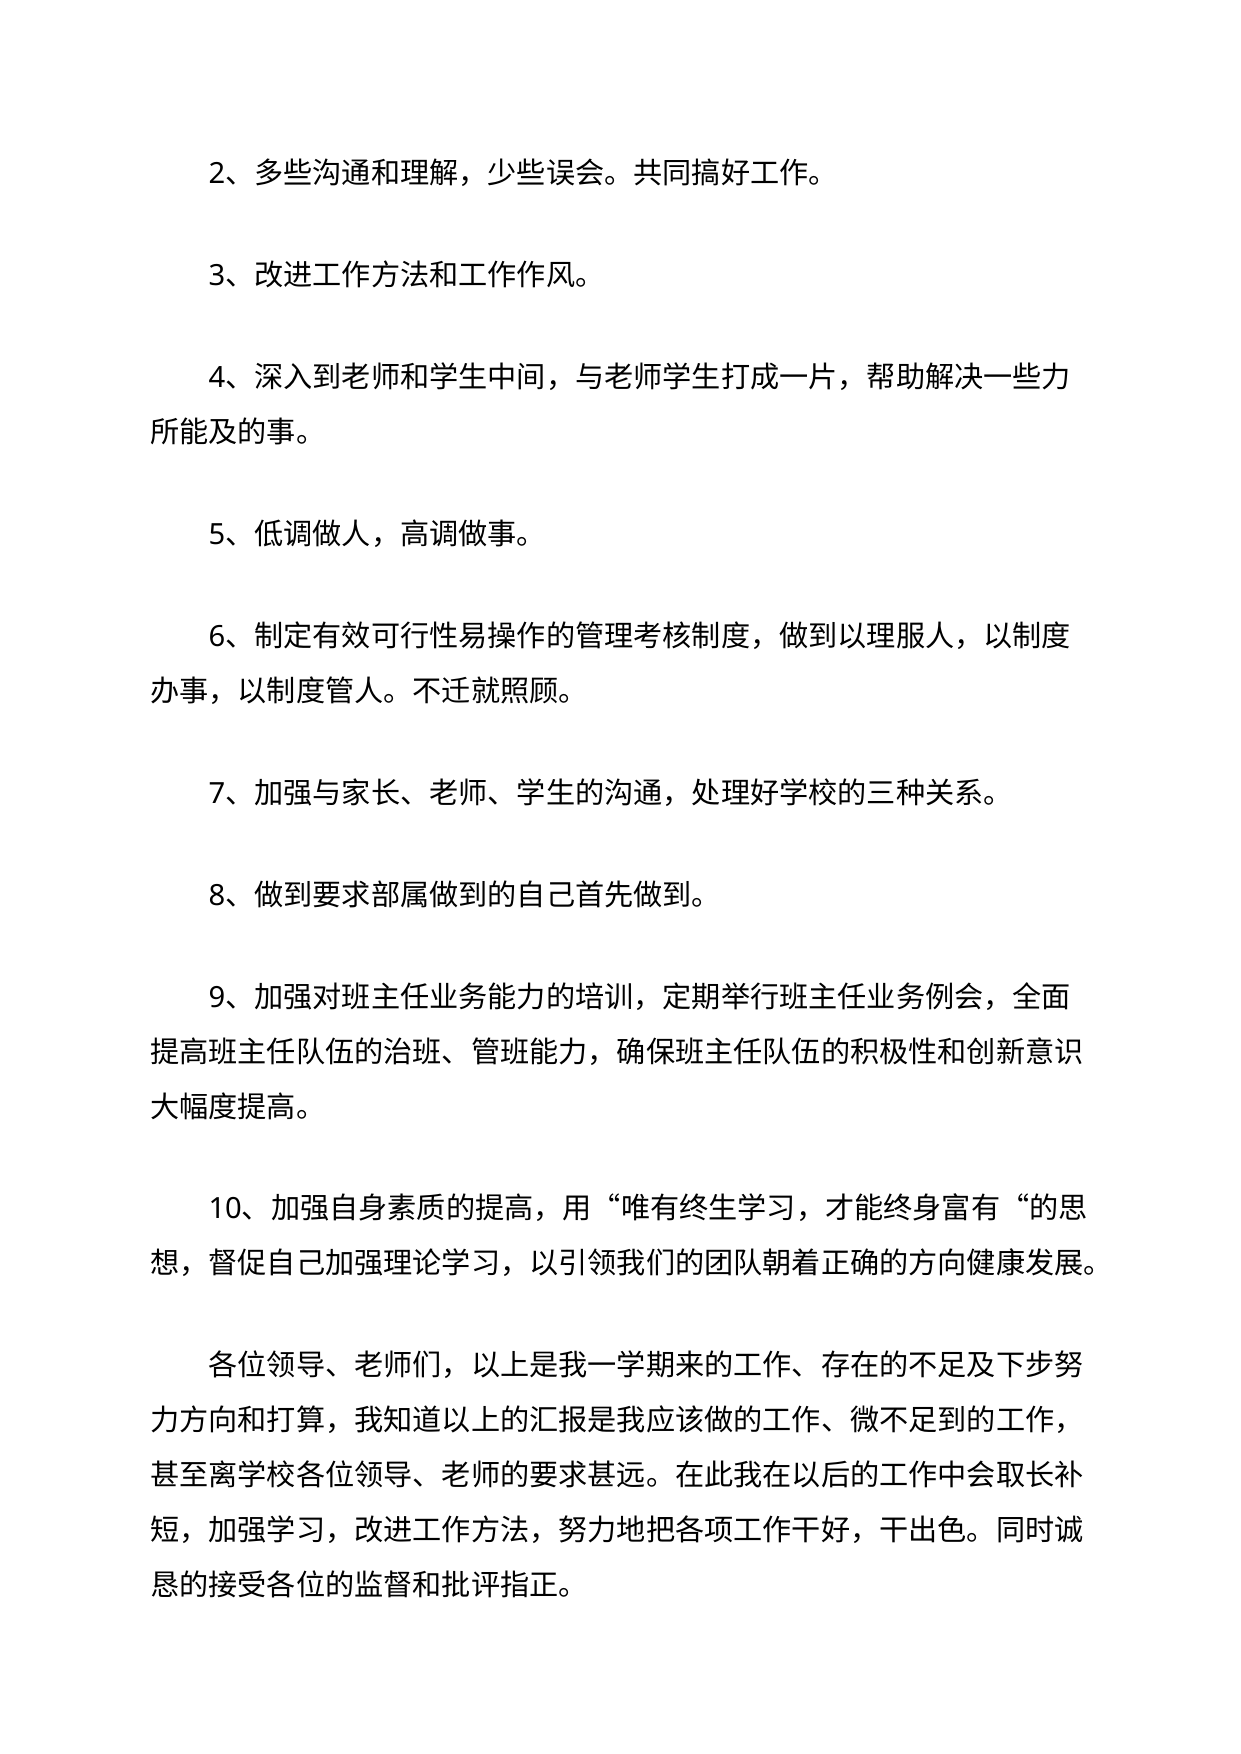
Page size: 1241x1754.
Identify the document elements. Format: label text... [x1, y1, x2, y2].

text 5、低调做人，高调做事。 [150, 511, 1090, 553]
text 各位领导、老师们，以上是我一学期来的工作、存在的不足及下步努力方向和打算，我知道以上的汇报是我应该做的工作、微不足到的工作，甚至离学校各位领导、老师的要求甚远。在此我在以后的工作中会取长补短，加强学习，改进工作方法，努力地把各项工作干好，干出色。同时诚恳的接受各位的监督和批评指正。 [150, 1342, 1090, 1604]
text 2、多些沟通和理解，少些误会。共同搞好工作。 [150, 150, 1090, 192]
text 4、深入到老师和学生中间，与老师学生打成一片，帮助解决一些力所能及的事。 [150, 354, 1090, 451]
text 8、做到要求部属做到的自己首先做到。 [150, 871, 1090, 914]
text 10、加强自身素质的提高，用“唯有终生学习，才能终身富有“的思想，督促自己加强理论学习，以引领我们的团队朝着正确的方向健康发展。 [150, 1185, 1090, 1282]
text 9、加强对班主任业务能力的培训，定期举行班主任业务例会，全面提高班主任队伍的治班、管班能力，确保班主任队伍的积极性和创新意识大幅度提高。 [150, 973, 1090, 1126]
text 7、加强与家长、老师、学生的沟通，处理好学校的三种关系。 [150, 769, 1090, 812]
text 3、改进工作方法和工作作风。 [150, 252, 1090, 294]
text 6、制定有效可行性易操作的管理考核制度，做到以理服人，以制度办事，以制度管人。不迁就照顾。 [150, 613, 1090, 710]
